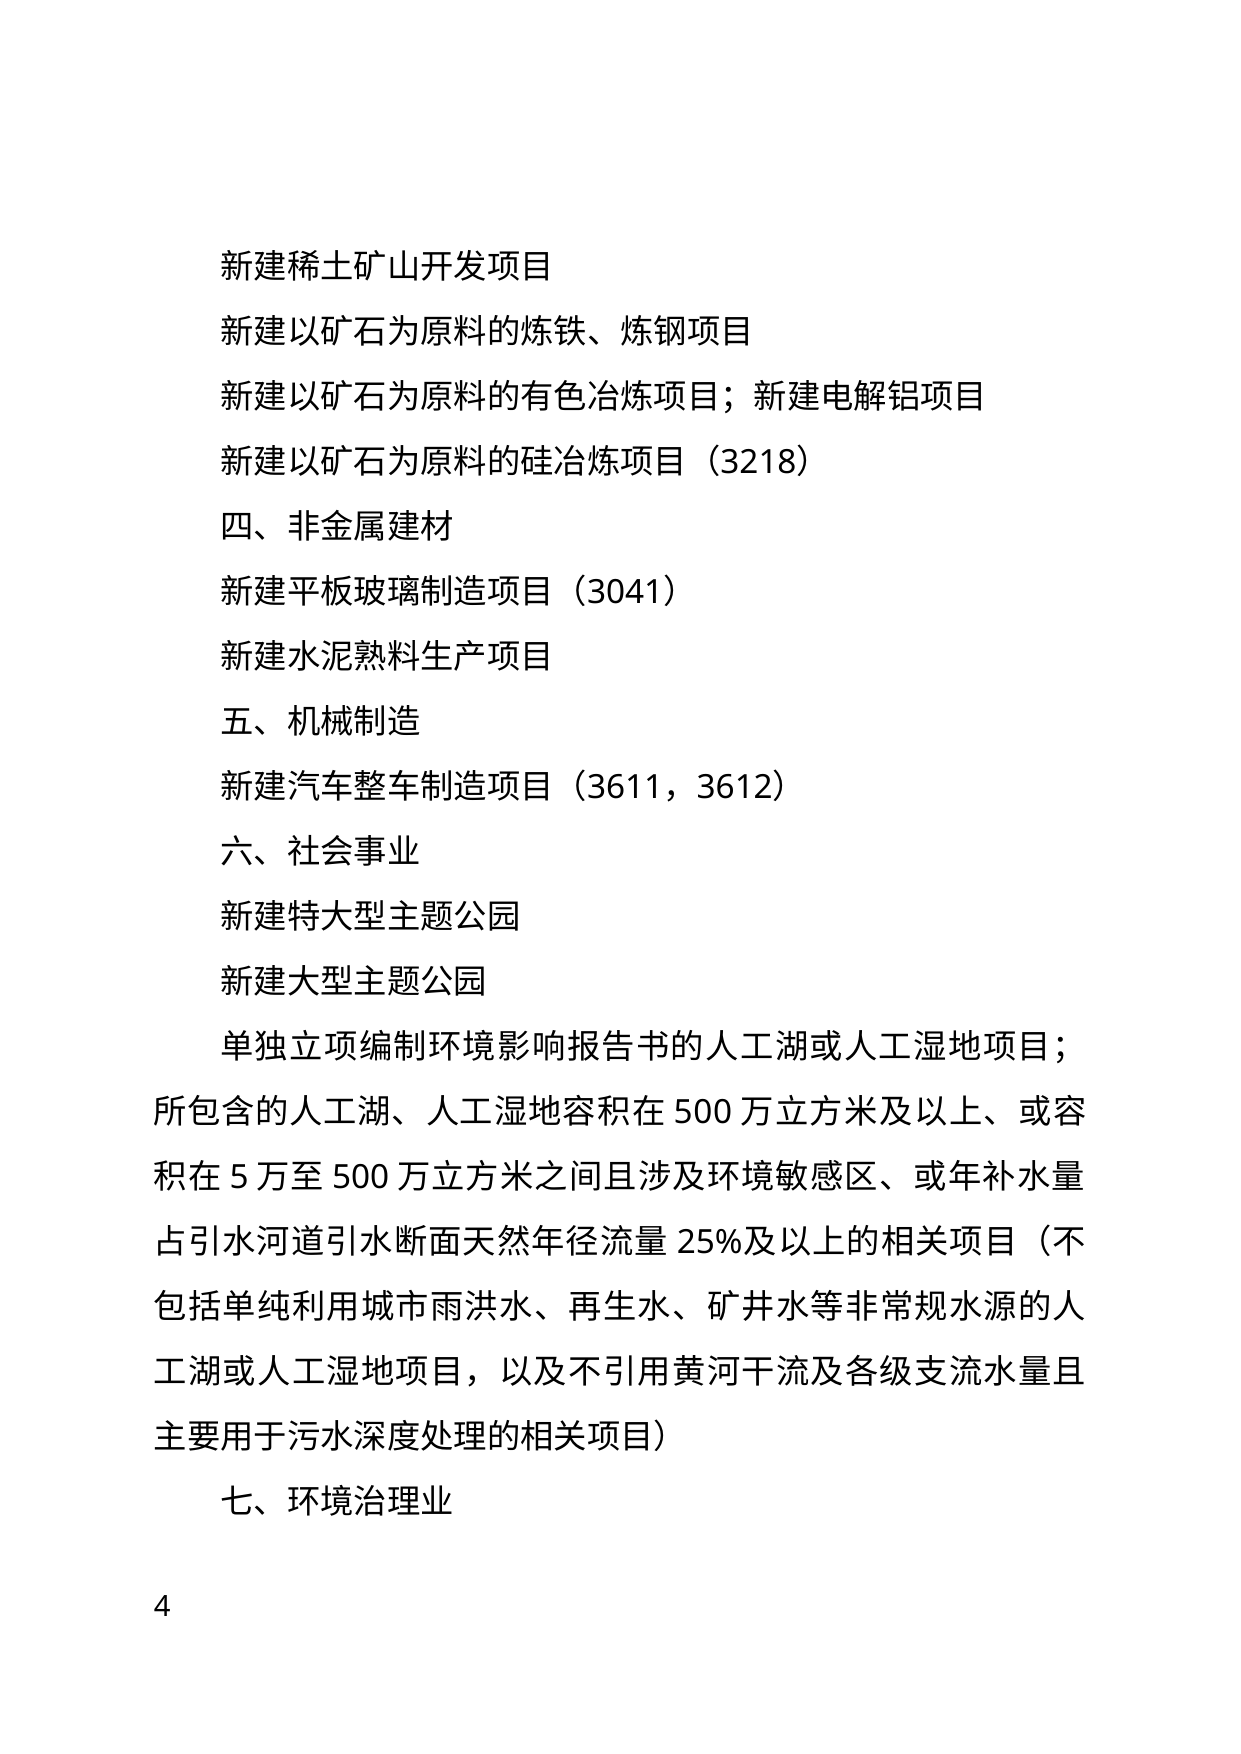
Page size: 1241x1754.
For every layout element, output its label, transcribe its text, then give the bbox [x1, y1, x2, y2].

text 新建以矿石为原料的有色冶炼项目；新建电解铝项目 [153, 361, 1087, 426]
text 七、环境治理业 [153, 1466, 1087, 1531]
text 新建特大型主题公园 [153, 881, 1087, 946]
text 单独立项编制环境影响报告书的人工湖或人工湿地项目；所包含的人工湖、人工湿地容积在500万立方米及以上、或容积在5万至500万立方米之间且涉及环境敏感区、或年补水量占引水河道引水断面天然年径流量25%及以上的相关项目（不包括单纯利用城市雨洪水、再生水、矿井水等非常规水源的人工湖或人工湿地项目，以及不引用黄河干流及各级支流水量且主要用于污水深度处理的相关项目） [153, 1011, 1087, 1466]
text 新建汽车整车制造项目（3611，3612） [153, 751, 1087, 816]
text 四、非金属建材 [153, 491, 1087, 556]
text 新建以矿石为原料的硅冶炼项目（3218） [153, 426, 1087, 491]
text 六、社会事业 [153, 816, 1087, 881]
text 新建水泥熟料生产项目 [153, 621, 1087, 686]
text 新建大型主题公园 [153, 946, 1087, 1011]
text 五、机械制造 [153, 686, 1087, 751]
text 新建平板玻璃制造项目（3041） [153, 556, 1087, 621]
text 新建以矿石为原料的炼铁、炼钢项目 [153, 296, 1087, 361]
text 新建稀土矿山开发项目 [153, 231, 1087, 296]
